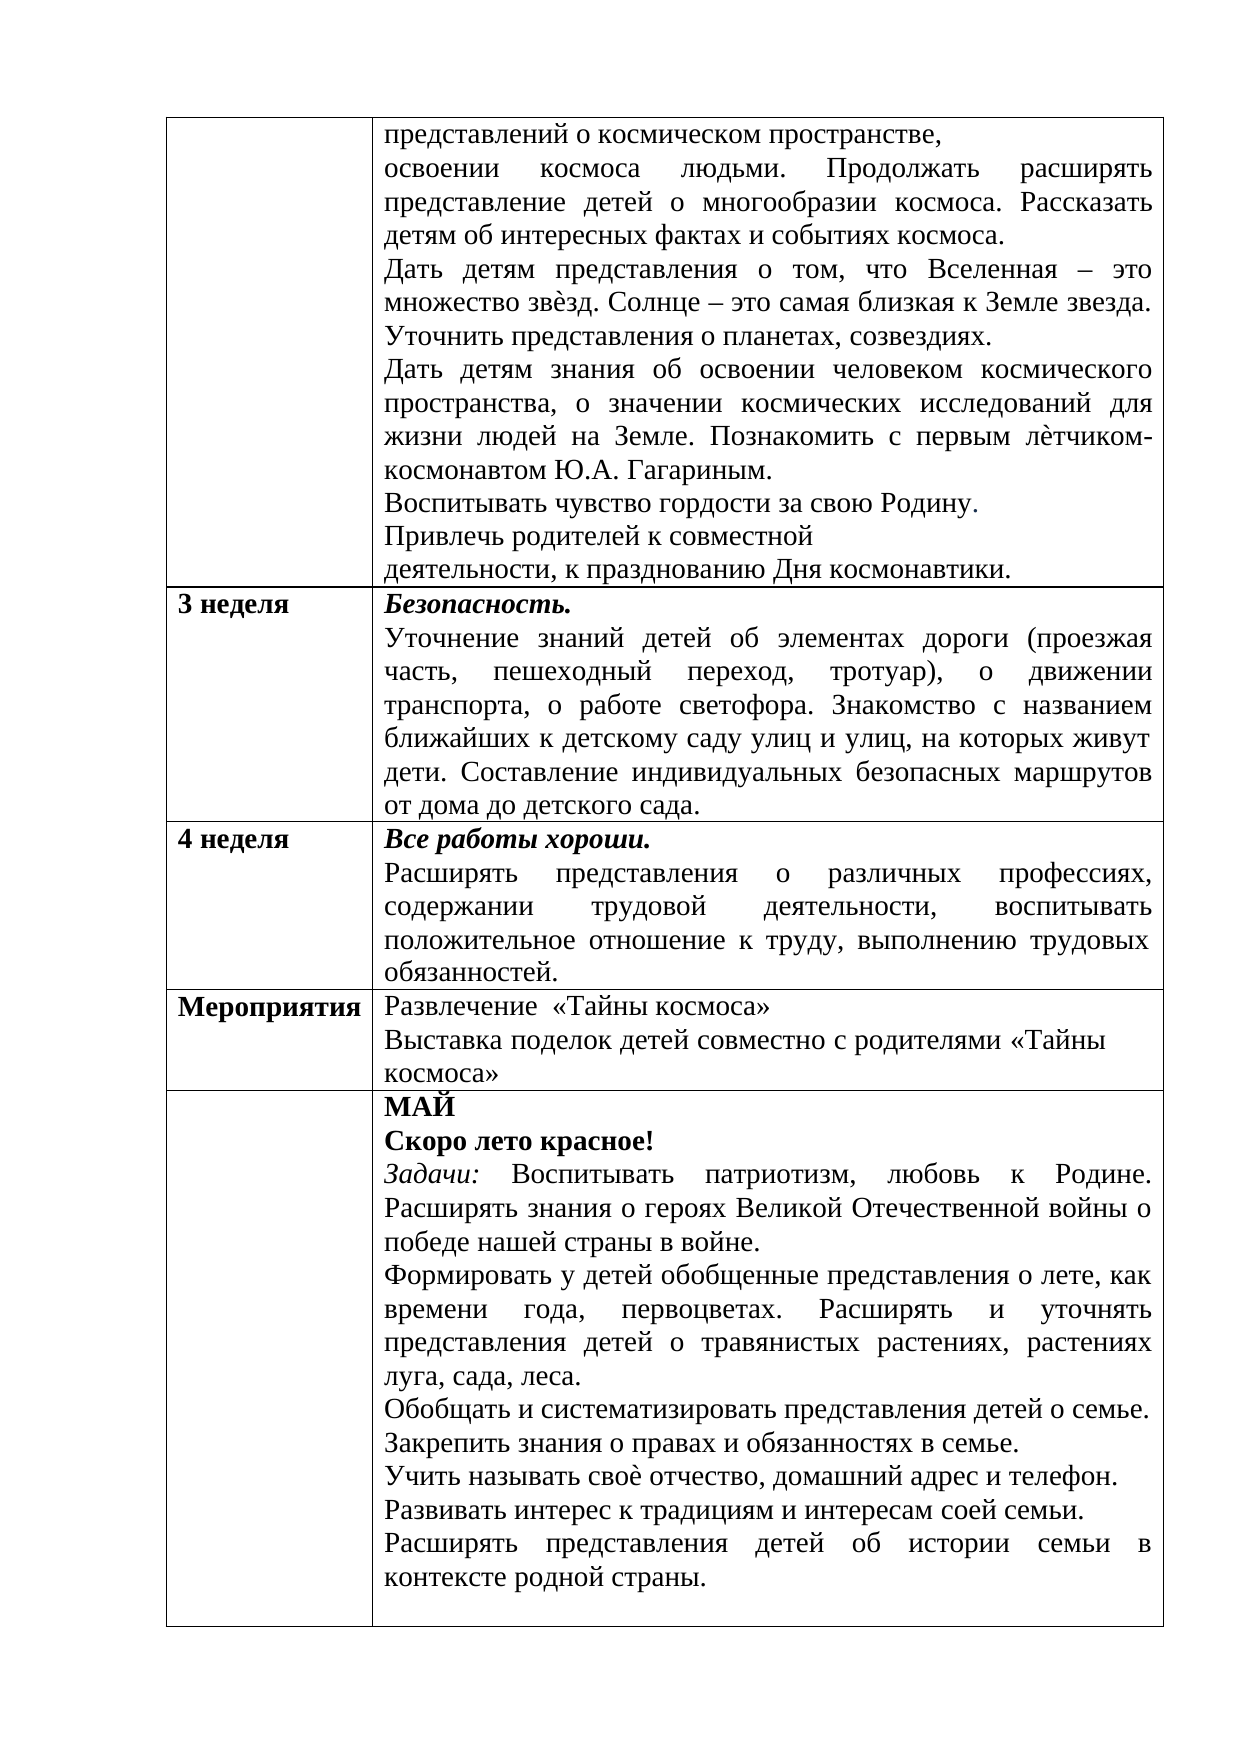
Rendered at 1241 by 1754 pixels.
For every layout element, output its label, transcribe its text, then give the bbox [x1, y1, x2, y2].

table_cell 4 неделя [167, 822, 372, 989]
table_cell Мероприятия [167, 990, 372, 1090]
table_cell 3 неделя [167, 588, 372, 821]
table_cell Все работы хороши. Расширять представления о различных профессиях, содержании трудовой деятельности, воспитывать положительное отношение к труду, выполнению трудовых обязанностей. [373, 822, 1163, 989]
table_header представлений о космическом пространстве, освоении космоса людьми. Продолжать расширять представление детей о многообразии космоса. Рассказать детям об интересных фактах и событиях космоса. Дать детям представления о том, что Вселенная – это множество звѐзд. Солнце – это самая близкая к Земле звезда. Уточнить представления о планетах, созвездиях. Дать детям знания об освоении человеком космического пространства, о значении космических исследований для жизни людей на Земле. Познакомить с первым лѐтчиком- космонавтом Ю.А. Гагариным. Воспитывать чувство гордости за свою Родину. Привлечь родителей к совместной деятельности, к празднованию Дня космонавтики. [373, 118, 1163, 586]
table_cell Развлечение «Тайны космоса» Выставка поделок детей совместно с родителями «Тайны космоса» [373, 990, 1163, 1090]
table_cell [167, 1091, 372, 1626]
table_cell Безопасность. Уточнение знаний детей об элементах дороги (проезжая часть, пешеходный переход, тротуар), о движении транспорта, о работе светофора. Знакомство с названием ближайших к детскому саду улиц и улиц, на которых живут дети. Составление индивидуальных безопасных маршрутов от дома до детского сада. [373, 588, 1163, 821]
table_cell МАЙ Скоро лето красное! Задачи: Воспитывать патриотизм, любовь к Родине. Расширять знания о героях Великой Отечественной войны о победе нашей страны в войне. Формировать у детей обобщенные представления о лете, как времени года, первоцветах. Расширять и уточнять представления детей о травянистых растениях, растениях луга, сада, леса. Обобщать и систематизировать представления детей о семье. Закрепить знания о правах и обязанностях в семье. Учить называть своѐ отчество, домашний адрес и телефон. Развивать интерес к традициям и интересам соей семьи. Расширять представления детей об истории семьи в контексте родной страны. [373, 1091, 1163, 1626]
table_header [167, 118, 372, 586]
